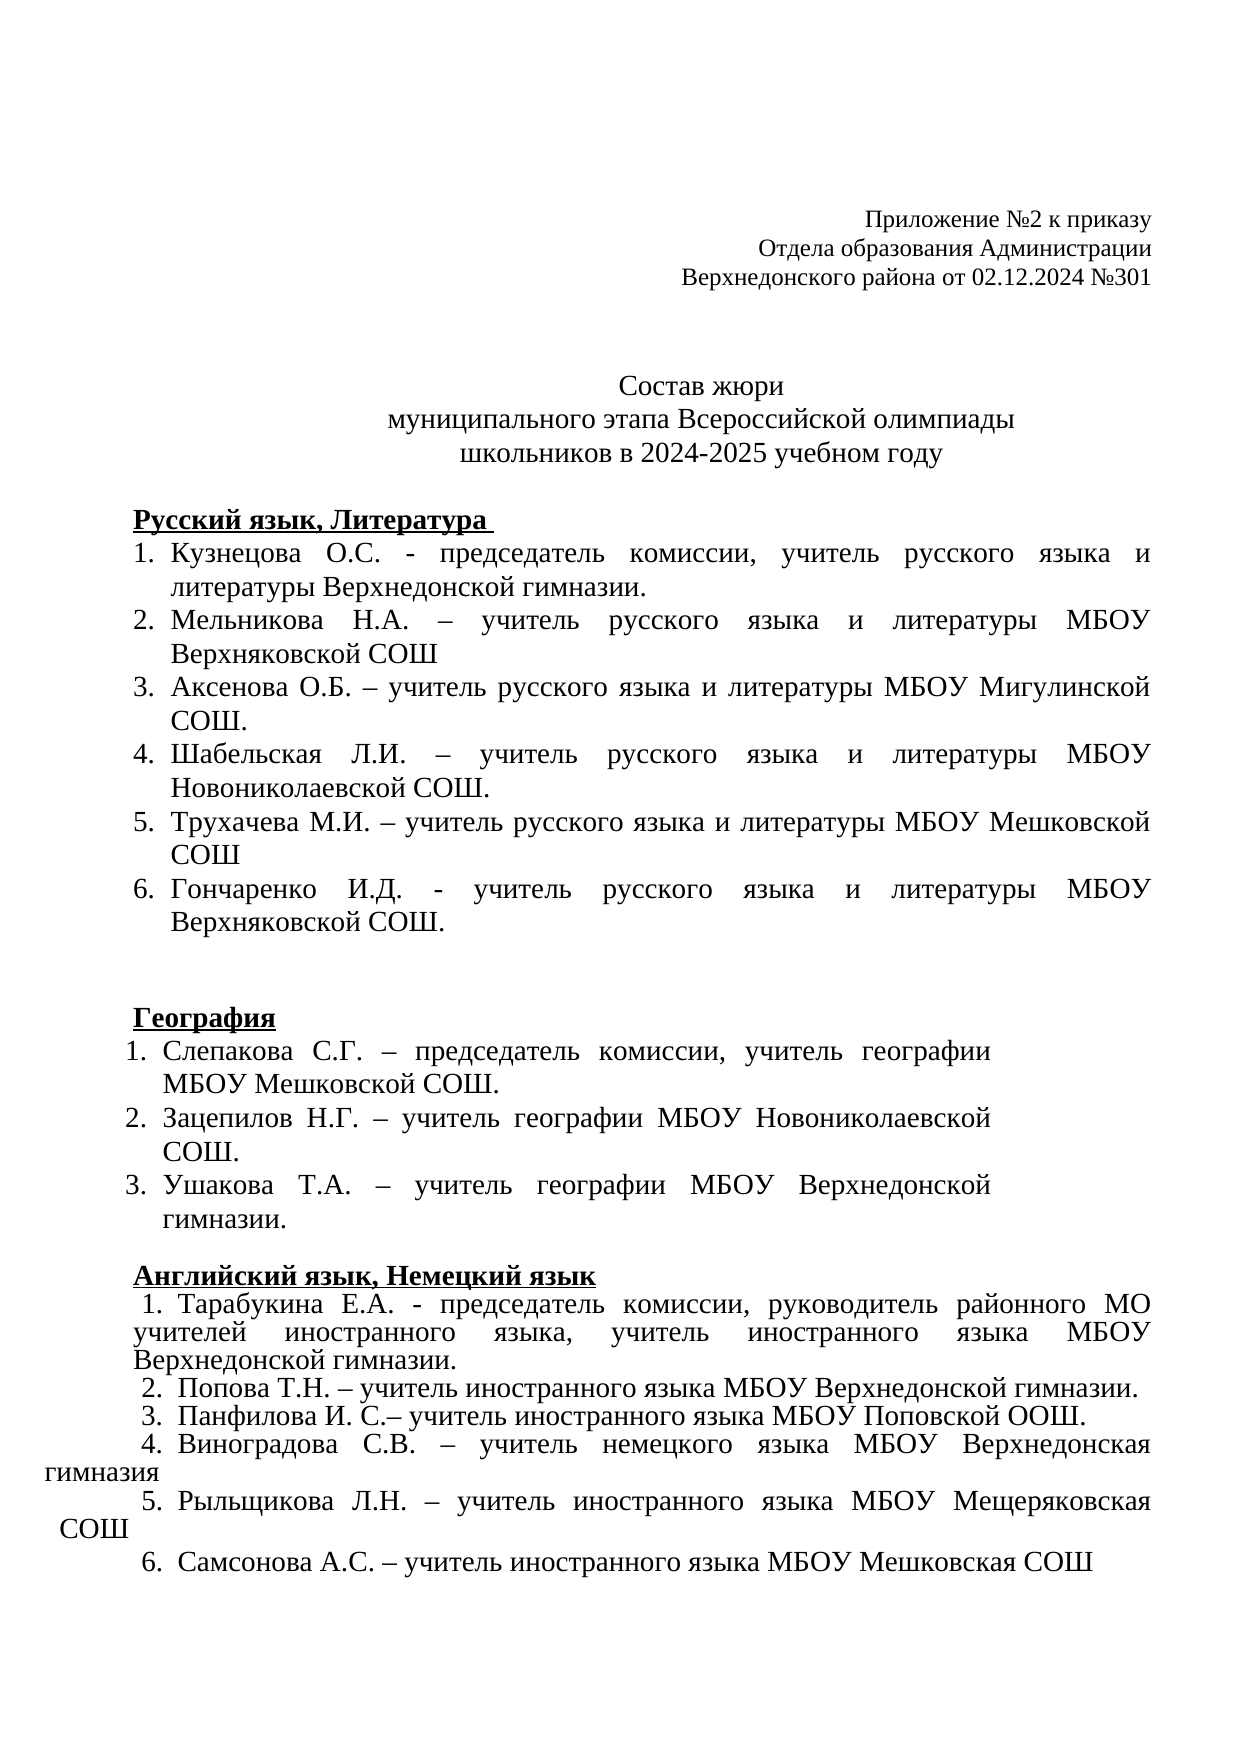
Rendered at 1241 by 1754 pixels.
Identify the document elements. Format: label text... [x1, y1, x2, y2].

text Верхнедонского района от 02.12.2024 №301 [133, 262, 1152, 291]
list Кузнецова О.С. - председатель комиссии, учитель русского языка и литературы Верхнедонской гимназии. [133, 535, 1152, 602]
text муниципального этапа Всероссийской олимпиады [177, 401, 1152, 435]
list Гончаренко И.Д. - учитель русского языка и литературы МБОУ Верхняковской СОШ. [133, 871, 1152, 938]
list Панфилова И. С.– учитель иностранного языка МБОУ Поповской ООШ. [29, 1403, 1152, 1431]
text Английский язык, Немецкий язык [133, 1262, 1152, 1291]
text Приложение №2 к приказу [133, 204, 1152, 233]
list Виноградова С.В. – учитель немецкого языка МБОУ Верхнедонская гимназия [44, 1431, 1152, 1487]
list Тарабукина Е.А. - председатель комиссии, руководитель районного МО учителей иностранного языка, учитель иностранного языка МБОУ Верхнедонской гимназии. [133, 1291, 1152, 1375]
list Ушакова Т.А. – учитель географии МБОУ Верхнедонской гимназии. [125, 1167, 992, 1234]
list Попова Т.Н. – учитель иностранного языка МБОУ Верхнедонской гимназии. [59, 1375, 1152, 1403]
list Мельникова Н.А. – учитель русского языка и литературы МБОУ Верхняковской СОШ [133, 602, 1152, 669]
text Отдела образования Администрации [133, 233, 1152, 262]
text География [133, 1005, 1152, 1033]
list Самсонова А.С. – учитель иностранного языка МБОУ Мешковская СОШ [59, 1544, 1152, 1577]
text Состав жюри [177, 368, 1152, 401]
text Русский язык, Литература [133, 502, 1152, 535]
list Аксенова О.Б. – учитель русского языка и литературы МБОУ Мигулинской СОШ. [133, 669, 1152, 737]
list Зацепилов Н.Г. – учитель географии МБОУ Новониколаевской СОШ. [125, 1100, 992, 1167]
list Слепакова С.Г. – председатель комиссии, учитель географии МБОУ Мешковской СОШ. [125, 1033, 992, 1100]
list Шабельская Л.И. – учитель русского языка и литературы МБОУ Новониколаевской СОШ. [133, 737, 1152, 804]
list Рыльщикова Л.Н. – учитель иностранного языка МБОУ Мещеряковская СОШ [59, 1487, 1152, 1544]
list Трухачева М.И. – учитель русского языка и литературы МБОУ Мешковской СОШ [133, 804, 1152, 871]
text школьников в 2024-2025 учебном году [177, 435, 1152, 468]
